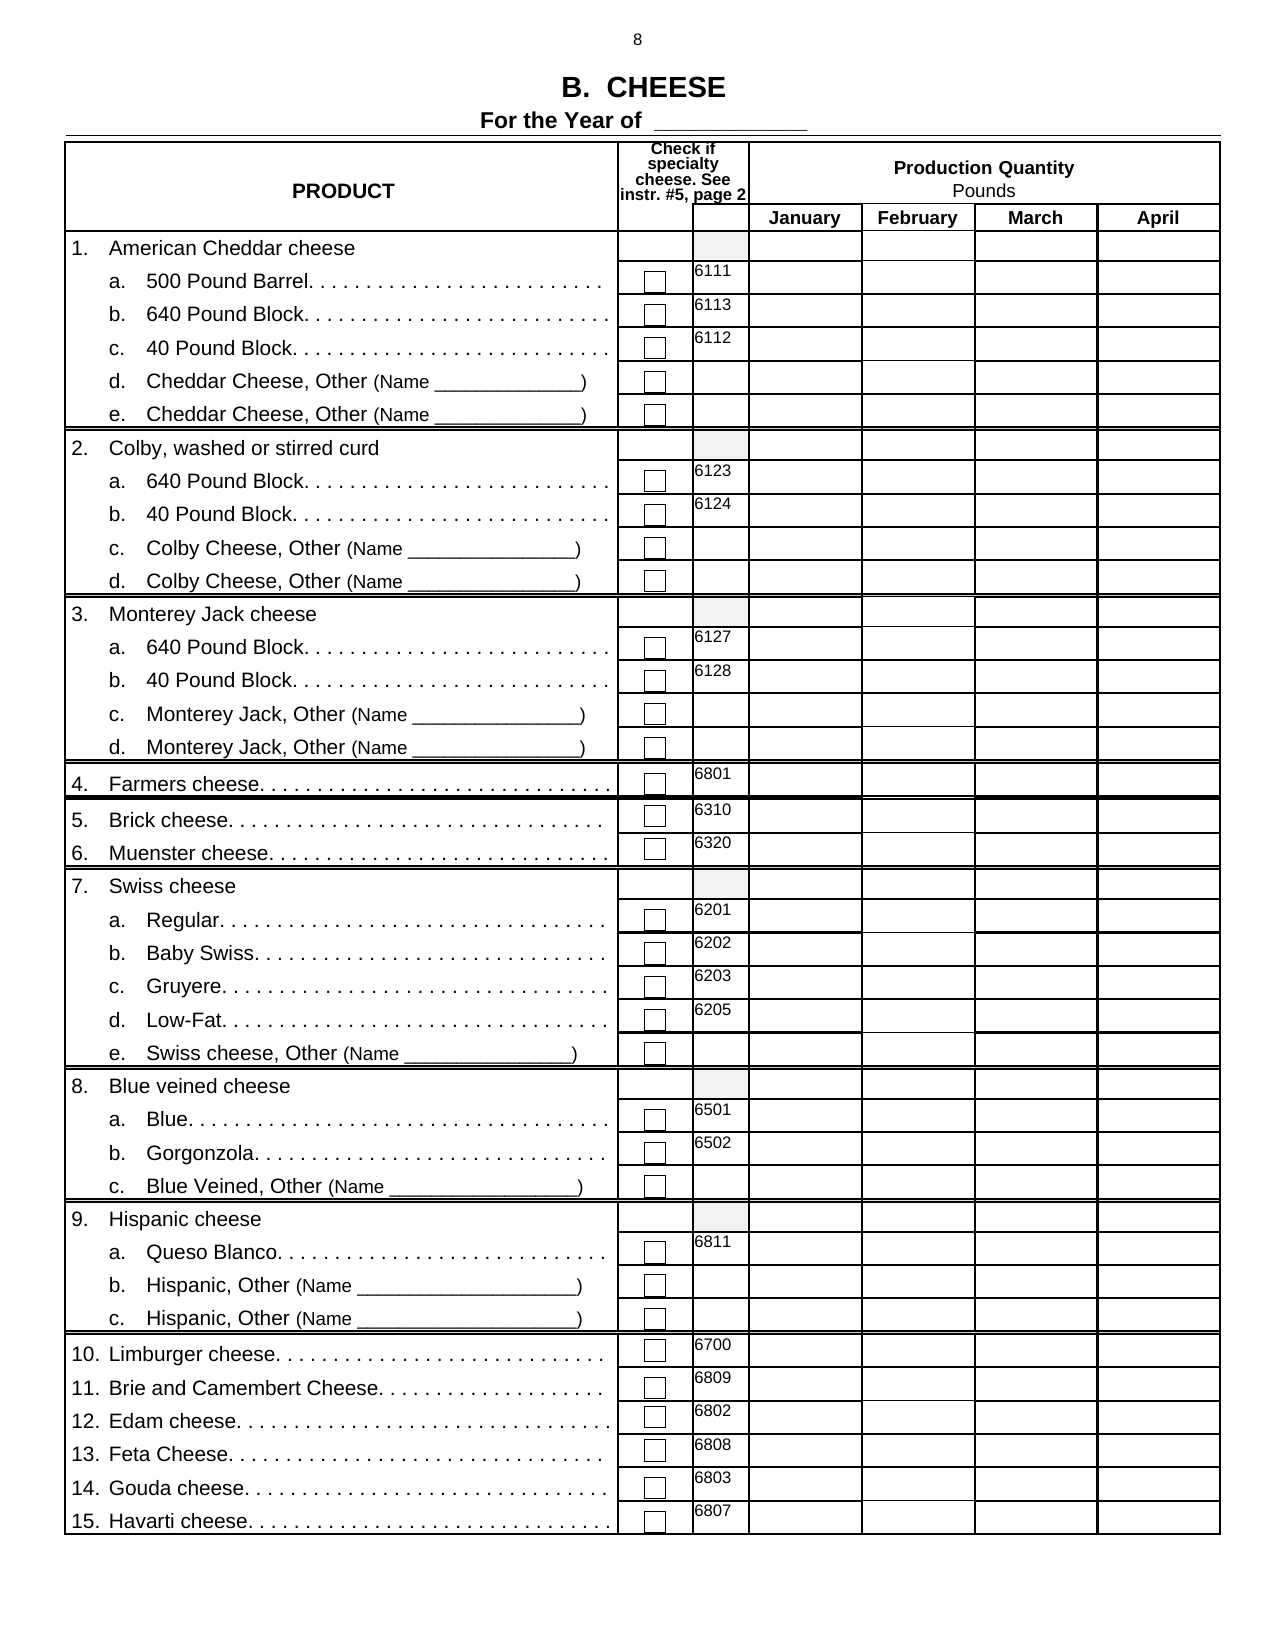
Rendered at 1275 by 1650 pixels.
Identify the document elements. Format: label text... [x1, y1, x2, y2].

table_cell 6111 [694, 262, 748, 293]
table_cell [976, 934, 1096, 965]
table_cell [976, 834, 1096, 865]
table_cell [1099, 232, 1219, 259]
table_cell [1099, 1000, 1219, 1031]
table_cell [750, 800, 861, 832]
table_cell [863, 461, 974, 493]
table_cell 6807 [694, 1502, 748, 1533]
table_cell 6113 [694, 295, 748, 326]
table_cell [750, 834, 861, 865]
table_cell c. Colby Cheese, Other (Name ________________) [66, 526, 617, 559]
table_cell [976, 1368, 1096, 1399]
table_cell [750, 1502, 861, 1533]
table_cell [619, 628, 692, 659]
table_cell [976, 561, 1096, 593]
table_cell 6128 [694, 661, 748, 692]
table_cell [976, 967, 1096, 998]
table_cell [750, 1335, 861, 1366]
table_cell [1099, 834, 1219, 865]
table_cell [1099, 1402, 1219, 1433]
table_cell [694, 395, 748, 426]
table_cell [619, 764, 692, 795]
table_cell [863, 561, 974, 593]
table_cell c. Monterey Jack, Other (Name ________________) [66, 692, 617, 726]
table_cell [863, 900, 974, 931]
table_cell [1099, 1502, 1219, 1533]
table_cell [694, 870, 748, 898]
table_cell [976, 1402, 1096, 1433]
table_cell [976, 395, 1096, 426]
table_cell [1099, 628, 1219, 659]
table_cell [694, 1034, 748, 1065]
table_cell 6. Muenster cheese. . . . . . . . . . . . . . . . . . . . . . . . . . . . . . [66, 832, 617, 865]
table_cell b. 40 Pound Block. . . . . . . . . . . . . . . . . . . . . . . . . . . . [66, 659, 617, 692]
table_cell [619, 561, 692, 593]
table_cell [976, 1435, 1096, 1466]
table_cell [750, 1266, 861, 1297]
table_cell [1099, 431, 1219, 459]
table_cell [976, 598, 1096, 626]
table_cell [863, 361, 974, 393]
table_cell [1099, 764, 1219, 795]
table_cell [619, 598, 692, 626]
table_cell [619, 1299, 692, 1330]
table_cell [750, 1000, 861, 1031]
table_cell [750, 764, 861, 795]
table_cell [863, 1070, 974, 1098]
table_cell [976, 900, 1096, 931]
table_cell 6127 [694, 628, 748, 659]
table_cell [1099, 934, 1219, 965]
table_cell [1099, 1435, 1219, 1466]
table_cell 1. American Cheddar cheese [66, 232, 617, 259]
table_cell [619, 934, 692, 965]
table_cell [750, 1034, 861, 1065]
table_cell [619, 1402, 692, 1433]
table_cell [750, 1233, 861, 1264]
table_cell [750, 1070, 861, 1098]
table_cell [619, 1133, 692, 1164]
table_cell [694, 1299, 748, 1330]
table_header Production Quantity Pounds [750, 143, 1219, 202]
table_cell [1099, 1468, 1219, 1499]
table_cell [694, 1070, 748, 1098]
table_cell [619, 461, 692, 493]
table_cell [863, 764, 974, 795]
table_cell [976, 232, 1096, 259]
table_cell [749, 1535, 862, 1566]
table_cell April [1099, 205, 1219, 229]
table_cell [619, 1070, 692, 1098]
table_cell 12. Edam cheese. . . . . . . . . . . . . . . . . . . . . . . . . . . . . . . . . [66, 1400, 617, 1433]
table_cell [1099, 528, 1219, 559]
table_cell [976, 295, 1096, 326]
table_cell c. Blue Veined, Other (Name __________________) [66, 1164, 617, 1198]
table_cell [1099, 1070, 1219, 1098]
table_cell 6123 [694, 461, 748, 493]
table_cell [693, 1535, 749, 1566]
table_cell [976, 495, 1096, 526]
table_cell [1099, 1266, 1219, 1297]
table_cell [976, 764, 1096, 795]
table_cell [750, 362, 861, 393]
table_cell [863, 967, 974, 998]
table_cell [863, 431, 974, 459]
table_cell [1099, 461, 1219, 493]
table_cell [976, 1100, 1096, 1131]
table_cell [66, 203, 617, 229]
table_cell February [863, 204, 974, 229]
table_cell [750, 431, 861, 459]
table_cell [1099, 694, 1219, 726]
table_cell b. Baby Swiss. . . . . . . . . . . . . . . . . . . . . . . . . . . . . . . [66, 931, 617, 965]
table_cell [619, 1034, 692, 1065]
table_cell [863, 1266, 974, 1297]
table_cell [750, 967, 861, 998]
table_cell c. Gruyere. . . . . . . . . . . . . . . . . . . . . . . . . . . . . . . . . . [66, 965, 617, 998]
table_cell [750, 1100, 861, 1131]
table_cell [694, 528, 748, 559]
table_cell [1099, 800, 1219, 832]
table_cell [1099, 661, 1219, 692]
table_cell 6112 [694, 328, 748, 359]
table_cell [694, 728, 748, 759]
table_cell 6310 [694, 800, 748, 832]
table_cell [976, 1133, 1096, 1164]
table_cell [863, 800, 974, 832]
table_cell [976, 1203, 1096, 1231]
table_cell [619, 328, 692, 359]
table_cell e. Cheddar Cheese, Other (Name ______________) [66, 393, 617, 426]
table_cell [863, 1299, 974, 1330]
table_cell [863, 1335, 974, 1366]
table_cell e. Swiss cheese, Other (Name ________________) [66, 1031, 617, 1065]
table_cell [619, 203, 692, 229]
table_cell [1099, 728, 1219, 759]
table_cell [976, 1070, 1096, 1098]
table_cell [694, 431, 748, 459]
table_cell a. Queso Blanco. . . . . . . . . . . . . . . . . . . . . . . . . . . . . [66, 1231, 617, 1264]
table_cell 6320 [694, 834, 748, 865]
table_cell [863, 1000, 974, 1031]
table_cell [976, 800, 1096, 832]
table_cell [750, 1133, 861, 1164]
table_cell [1099, 967, 1219, 998]
table_cell [750, 1435, 861, 1466]
table_cell [863, 661, 974, 692]
table_cell [976, 1266, 1096, 1297]
table_cell [619, 528, 692, 559]
table_cell [1099, 1034, 1219, 1065]
table_cell [619, 295, 692, 326]
table_cell [976, 694, 1096, 726]
table_cell [976, 628, 1096, 659]
table_cell [1099, 1203, 1219, 1231]
table_cell [863, 597, 974, 626]
table_cell [1099, 1133, 1219, 1164]
table_cell For the Year of ____________ [66, 102, 1221, 135]
table_cell [863, 1133, 974, 1164]
table_cell [619, 1203, 692, 1231]
table_cell 6124 [694, 495, 748, 526]
table_cell [1099, 1166, 1219, 1198]
table_cell 6808 [694, 1435, 748, 1466]
table_cell [619, 1233, 692, 1264]
table_cell a. Regular. . . . . . . . . . . . . . . . . . . . . . . . . . . . . . . . . . [66, 898, 617, 931]
table_cell [1099, 1299, 1219, 1330]
table_cell [975, 1535, 1097, 1566]
table_cell [1099, 561, 1219, 593]
table_cell [976, 362, 1096, 393]
table_cell [619, 262, 692, 293]
table_cell 10. Limburger cheese. . . . . . . . . . . . . . . . . . . . . . . . . . . . . [66, 1335, 617, 1366]
table_cell [619, 431, 692, 459]
table_cell d. Low-Fat. . . . . . . . . . . . . . . . . . . . . . . . . . . . . . . . . . [66, 998, 617, 1031]
table_cell [750, 628, 861, 659]
table_cell [750, 598, 861, 626]
table_cell 5. Brick cheese. . . . . . . . . . . . . . . . . . . . . . . . . . . . . . . . . [66, 800, 617, 832]
table_cell [976, 1233, 1096, 1264]
table_cell [750, 728, 861, 759]
table_cell [863, 1100, 974, 1131]
table_cell 6205 [694, 1000, 748, 1031]
table_cell [694, 1203, 748, 1231]
table_cell [1099, 1335, 1219, 1366]
table_cell [750, 661, 861, 692]
table_cell [750, 262, 861, 293]
table_cell [863, 1233, 974, 1264]
table_cell [619, 1000, 692, 1031]
table_cell [1099, 870, 1219, 898]
table_cell 11. Brie and Camembert Cheese. . . . . . . . . . . . . . . . . . . . [66, 1366, 617, 1399]
table_cell [694, 1166, 748, 1198]
table_cell [619, 728, 692, 759]
table_cell [619, 1335, 692, 1366]
table_cell [694, 561, 748, 593]
table_cell [750, 1468, 861, 1499]
table_cell 8. Blue veined cheese [66, 1070, 617, 1098]
table_cell [619, 870, 692, 898]
table_cell [619, 495, 692, 526]
table_cell [863, 1033, 974, 1065]
table_cell [863, 528, 974, 559]
table_header B. CHEESE [66, 65, 1221, 102]
table_cell [619, 1100, 692, 1131]
table_cell [976, 328, 1096, 359]
table_cell 3. Monterey Jack cheese [66, 598, 617, 626]
table_cell d. Cheddar Cheese, Other (Name ______________) [66, 360, 617, 393]
table_cell 6202 [694, 934, 748, 965]
table_cell [694, 598, 748, 626]
table_cell 6811 [694, 1233, 748, 1264]
table_cell [694, 232, 748, 259]
table_cell [750, 328, 861, 359]
table_cell [619, 661, 692, 692]
table_cell [694, 1266, 748, 1297]
table_cell c. 40 Pound Block. . . . . . . . . . . . . . . . . . . . . . . . . . . . [66, 326, 617, 359]
table_cell 4. Farmers cheese. . . . . . . . . . . . . . . . . . . . . . . . . . . . . . . [66, 764, 617, 795]
table_cell 14. Gouda cheese. . . . . . . . . . . . . . . . . . . . . . . . . . . . . . . . [66, 1466, 617, 1499]
table_cell d. Monterey Jack, Other (Name ________________) [66, 726, 617, 759]
table_cell [750, 561, 861, 593]
table_cell [863, 231, 974, 259]
table_cell a. 640 Pound Block. . . . . . . . . . . . . . . . . . . . . . . . . . . [66, 626, 617, 659]
table_cell [750, 900, 861, 931]
table_cell [619, 900, 692, 931]
table_cell [976, 1468, 1096, 1499]
table_cell 13. Feta Cheese. . . . . . . . . . . . . . . . . . . . . . . . . . . . . . . . . [66, 1433, 617, 1466]
table_cell [1099, 262, 1219, 293]
table_cell [863, 1501, 974, 1533]
table_header PRODUCT [66, 143, 617, 202]
table_cell [862, 1535, 975, 1566]
table_cell [976, 1034, 1096, 1065]
table_cell [750, 528, 861, 559]
table_cell [619, 1502, 692, 1533]
table_cell 6201 [694, 900, 748, 931]
table_cell [619, 1266, 692, 1297]
table_cell [750, 870, 861, 898]
table_cell January [750, 205, 861, 229]
table_cell [694, 205, 748, 229]
table_cell [863, 870, 974, 898]
table_cell [618, 1535, 693, 1566]
table_cell a. 500 Pound Barrel. . . . . . . . . . . . . . . . . . . . . . . . . . [66, 260, 617, 293]
table_cell [750, 934, 861, 965]
table_cell [863, 933, 974, 965]
table_header Check if specialty cheese. See instr. #5, page 2 [619, 143, 748, 202]
table_cell [1099, 395, 1219, 426]
table_cell [750, 1299, 861, 1330]
table_cell [619, 395, 692, 426]
table_cell [619, 232, 692, 259]
table_cell b. Gorgonzola. . . . . . . . . . . . . . . . . . . . . . . . . . . . . . . [66, 1131, 617, 1164]
table_cell 6501 [694, 1100, 748, 1131]
table_cell [976, 1299, 1096, 1330]
table_cell [863, 1401, 974, 1433]
table_cell [863, 1435, 974, 1466]
table_cell [863, 328, 974, 359]
table_cell 7. Swiss cheese [66, 870, 617, 898]
table_cell [65, 1535, 618, 1566]
table_cell [1099, 328, 1219, 359]
table_cell [619, 967, 692, 998]
table_cell [619, 1368, 692, 1399]
table_cell [619, 362, 692, 393]
table_cell [976, 728, 1096, 759]
table_cell c. Hispanic, Other (Name _____________________) [66, 1297, 617, 1330]
table_cell [1099, 1368, 1219, 1399]
table_cell [863, 295, 974, 326]
table_cell [863, 627, 974, 659]
table_cell [976, 1335, 1096, 1366]
table_cell [976, 870, 1096, 898]
table_cell 6802 [694, 1402, 748, 1433]
table_cell a. Blue. . . . . . . . . . . . . . . . . . . . . . . . . . . . . . . . . . . . . [66, 1098, 617, 1131]
table_cell [863, 727, 974, 759]
table_cell [976, 431, 1096, 459]
table_cell [750, 495, 861, 526]
table_cell b. 40 Pound Block. . . . . . . . . . . . . . . . . . . . . . . . . . . . [66, 493, 617, 526]
table_cell [1099, 598, 1219, 626]
table_cell [863, 1166, 974, 1198]
table_cell 6203 [694, 967, 748, 998]
table_cell [750, 232, 861, 259]
table_cell [976, 461, 1096, 493]
table_cell [619, 800, 692, 832]
table_cell [1099, 295, 1219, 326]
table_cell [694, 694, 748, 726]
table_cell [863, 1468, 974, 1499]
table_cell [1099, 1100, 1219, 1131]
table_cell 6502 [694, 1133, 748, 1164]
table_cell b. 640 Pound Block. . . . . . . . . . . . . . . . . . . . . . . . . . . [66, 293, 617, 326]
table_cell [1098, 1535, 1220, 1566]
table_cell [976, 262, 1096, 293]
table_cell March [976, 205, 1096, 229]
table_cell 15. Havarti cheese. . . . . . . . . . . . . . . . . . . . . . . . . . . . . . . . [66, 1500, 617, 1533]
table_cell a. 640 Pound Block. . . . . . . . . . . . . . . . . . . . . . . . . . . [66, 459, 617, 493]
table_cell [863, 833, 974, 865]
table_cell 6809 [694, 1368, 748, 1399]
table_cell 6803 [694, 1468, 748, 1499]
table_cell [1099, 1233, 1219, 1264]
table_cell d. Colby Cheese, Other (Name ________________) [66, 559, 617, 593]
table_cell 2. Colby, washed or stirred curd [66, 431, 617, 459]
table_cell 6700 [694, 1335, 748, 1366]
table_cell [863, 1203, 974, 1231]
table_cell 9. Hispanic cheese [66, 1203, 617, 1231]
table_cell [863, 1368, 974, 1399]
table_cell [863, 495, 974, 526]
table_cell [863, 261, 974, 293]
table_cell [619, 694, 692, 726]
table_cell [750, 295, 861, 326]
table_cell [976, 1166, 1096, 1198]
table_cell [750, 1368, 861, 1399]
table_cell [619, 834, 692, 865]
table_cell [863, 395, 974, 426]
table_cell [1099, 900, 1219, 931]
table_cell [976, 1000, 1096, 1031]
table_cell 6801 [694, 764, 748, 795]
table_cell [750, 694, 861, 726]
table_cell [1099, 495, 1219, 526]
table_cell [976, 528, 1096, 559]
table_cell [976, 1502, 1096, 1533]
table_cell [750, 395, 861, 426]
table_cell [750, 1402, 861, 1433]
table_cell [863, 694, 974, 726]
table_cell [750, 1203, 861, 1231]
table_cell [750, 461, 861, 493]
table_cell [619, 1166, 692, 1198]
table_cell [1099, 362, 1219, 393]
table_cell [619, 1435, 692, 1466]
table_cell [976, 661, 1096, 692]
table_cell b. Hispanic, Other (Name _____________________) [66, 1264, 617, 1297]
table_cell [694, 362, 748, 393]
table_cell [750, 1166, 861, 1198]
table_cell [619, 1468, 692, 1499]
